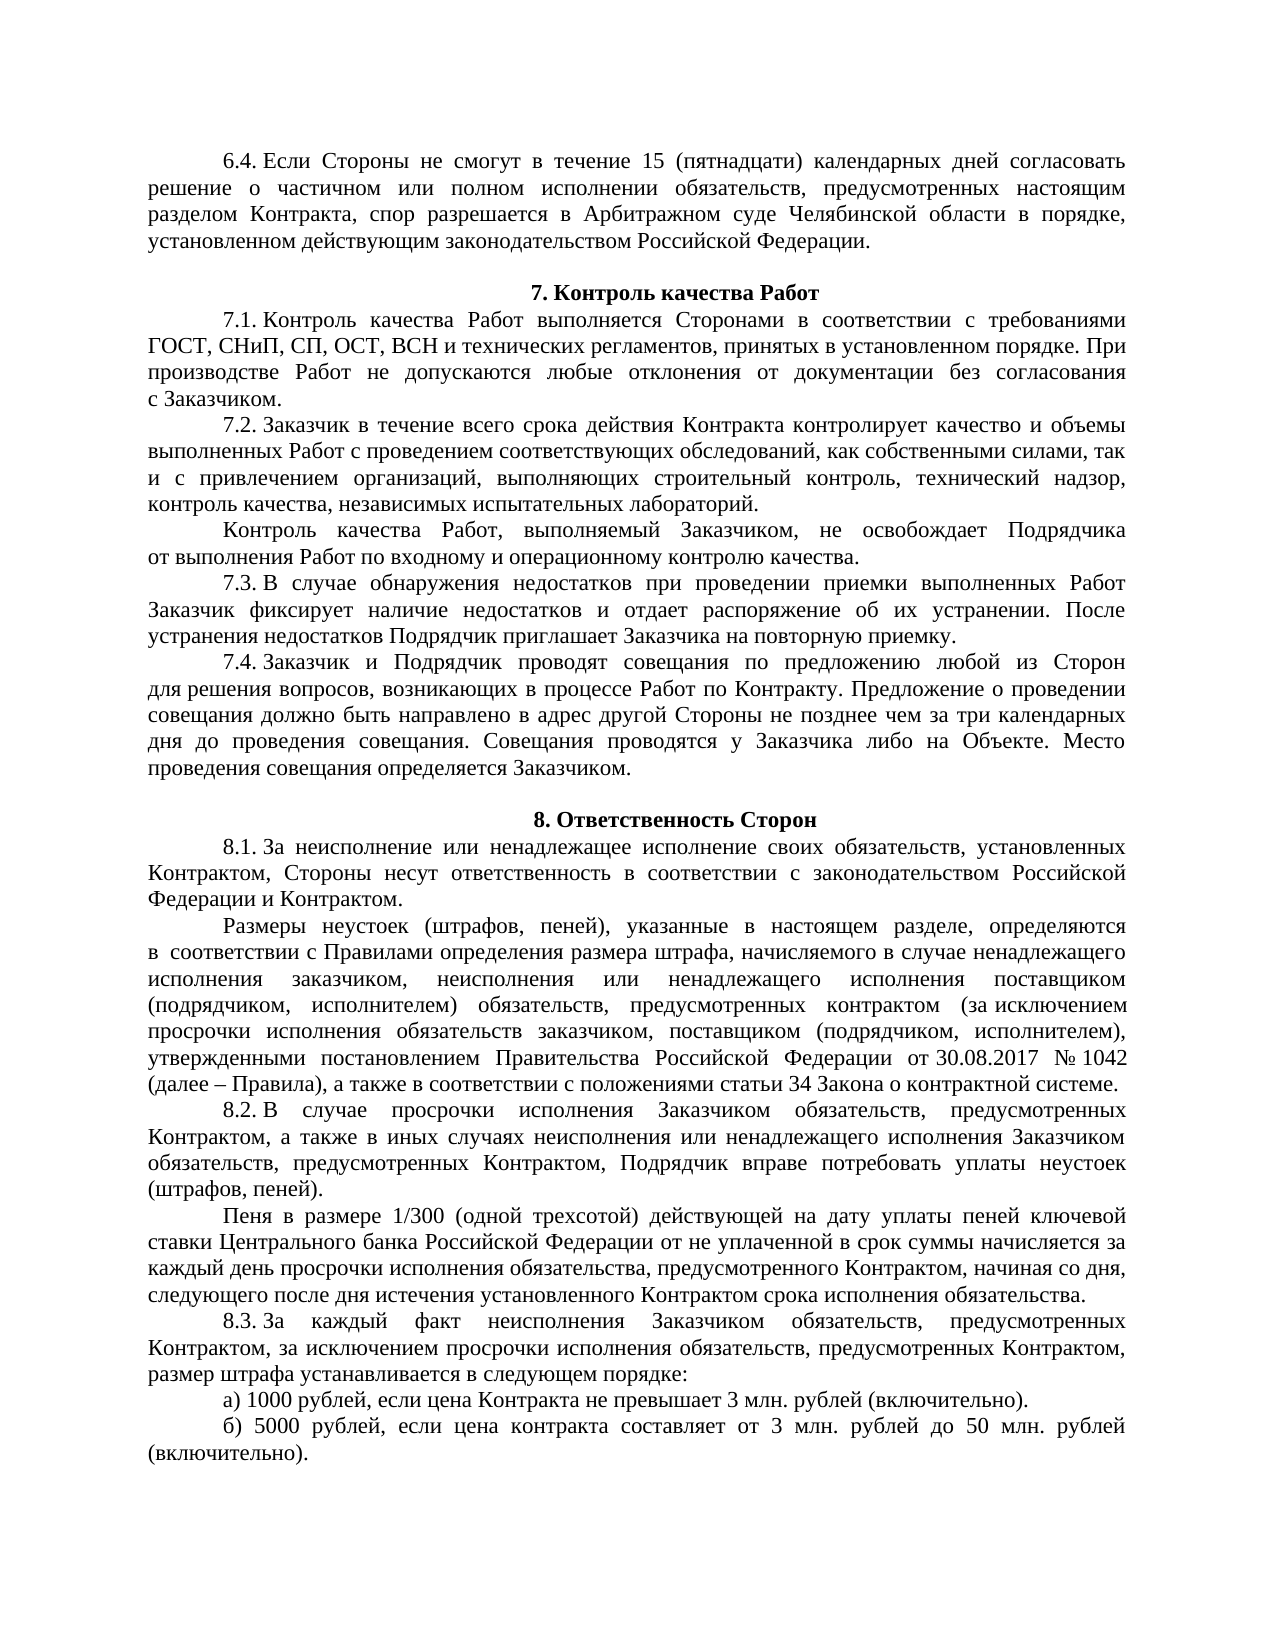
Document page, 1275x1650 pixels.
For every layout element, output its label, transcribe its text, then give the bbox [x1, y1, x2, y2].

text 8.2. В случае просрочки исполнения Заказчиком обязательств, предусмотренных Контрактом, а также в иных случаях неисполнения или ненадлежащего исполнения Заказчиком обязательств, предусмотренных Контрактом, Подрядчик вправе потребовать уплаты неустоек (штрафов, пеней). [148, 1096, 1127, 1202]
text 8.3. За каждый факт неисполнения Заказчиком обязательств, предусмотренных Контрактом, за исключением просрочки исполнения обязательств, предусмотренных Контрактом, размер штрафа устанавливается в следующем порядке: [148, 1307, 1127, 1386]
text 6.4. Если Стороны не смогут в течение 15 (пятнадцати) календарных дней согласовать решение о частичном или полном исполнении обязательств, предусмотренных настоящим разделом Контракта, спор разрешается в Арбитражном суде Челябинской области в порядке, установленном действующим законодательством Российской Федерации. [148, 148, 1127, 253]
text 8. Ответственность Сторон [148, 806, 1127, 833]
text Пеня в размере 1/300 (одной трехсотой) действующей на дату уплаты пеней ключевой ставки Центрального банка Российской Федерации от не уплаченной в срок суммы начисляется за каждый день просрочки исполнения обязательства, предусмотренного Контрактом, начиная со дня, следующего после дня истечения установленного Контрактом срока исполнения обязательства. [148, 1202, 1127, 1307]
text Размеры неустоек (штрафов, пеней), указанные в настоящем разделе, определяются в соответствии с Правилами определения размера штрафа, начисляемого в случае ненадлежащего исполнения заказчиком, неисполнения или ненадлежащего исполнения поставщиком (подрядчиком, исполнителем) обязательств, предусмотренных контрактом (за исключением просрочки исполнения обязательств заказчиком, поставщиком (подрядчиком, исполнителем), утвержденными постановлением Правительства Российской Федерации от 30.08.2017 № 1042 (далее – Правила), а также в соответствии с положениями статьи 34 Закона о контрактной системе. [148, 912, 1127, 1096]
text Контроль качества Работ, выполняемый Заказчиком, не освобождает Подрядчика от выполнения Работ по входному и операционному контролю качества. [148, 517, 1127, 569]
text 8.1. За неисполнение или ненадлежащее исполнение своих обязательств, установленных Контрактом, Стороны несут ответственность в соответствии с законодательством Российской Федерации и Контрактом. [148, 833, 1127, 912]
text 7.3. В случае обнаружения недостатков при проведении приемки выполненных Работ Заказчик фиксирует наличие недостатков и отдает распоряжение об их устранении. После устранения недостатков Подрядчик приглашает Заказчика на повторную приемку. [148, 569, 1127, 648]
text а) 1000 рублей, если цена Контракта не превышает 3 млн. рублей (включительно). [148, 1386, 1127, 1413]
text 7.2. Заказчик в течение всего срока действия Контракта контролирует качество и объемы выполненных Работ с проведением соответствующих обследований, как собственными силами, так и с привлечением организаций, выполняющих строительный контроль, технический надзор, контроль качества, независимых испытательных лабораторий. [148, 411, 1127, 517]
text 7.4. Заказчик и Подрядчик проводят совещания по предложению любой из Сторон для решения вопросов, возникающих в процессе Работ по Контракту. Предложение о проведении совещания должно быть направлено в адрес другой Стороны не позднее чем за три календарных дня до проведения совещания. Совещания проводятся у Заказчика либо на Объекте. Место проведения совещания определяется Заказчиком. [148, 648, 1127, 780]
text б) 5000 рублей, если цена контракта составляет от 3 млн. рублей до 50 млн. рублей (включительно). [148, 1413, 1127, 1465]
text 7. Контроль качества Работ [148, 279, 1127, 306]
text 7.1. Контроль качества Работ выполняется Сторонами в соответствии с требованиями ГОСТ, СНиП, СП, ОСТ, ВСН и технических регламентов, принятых в установленном порядке. При производстве Работ не допускаются любые отклонения от документации без согласования с Заказчиком. [148, 306, 1127, 411]
